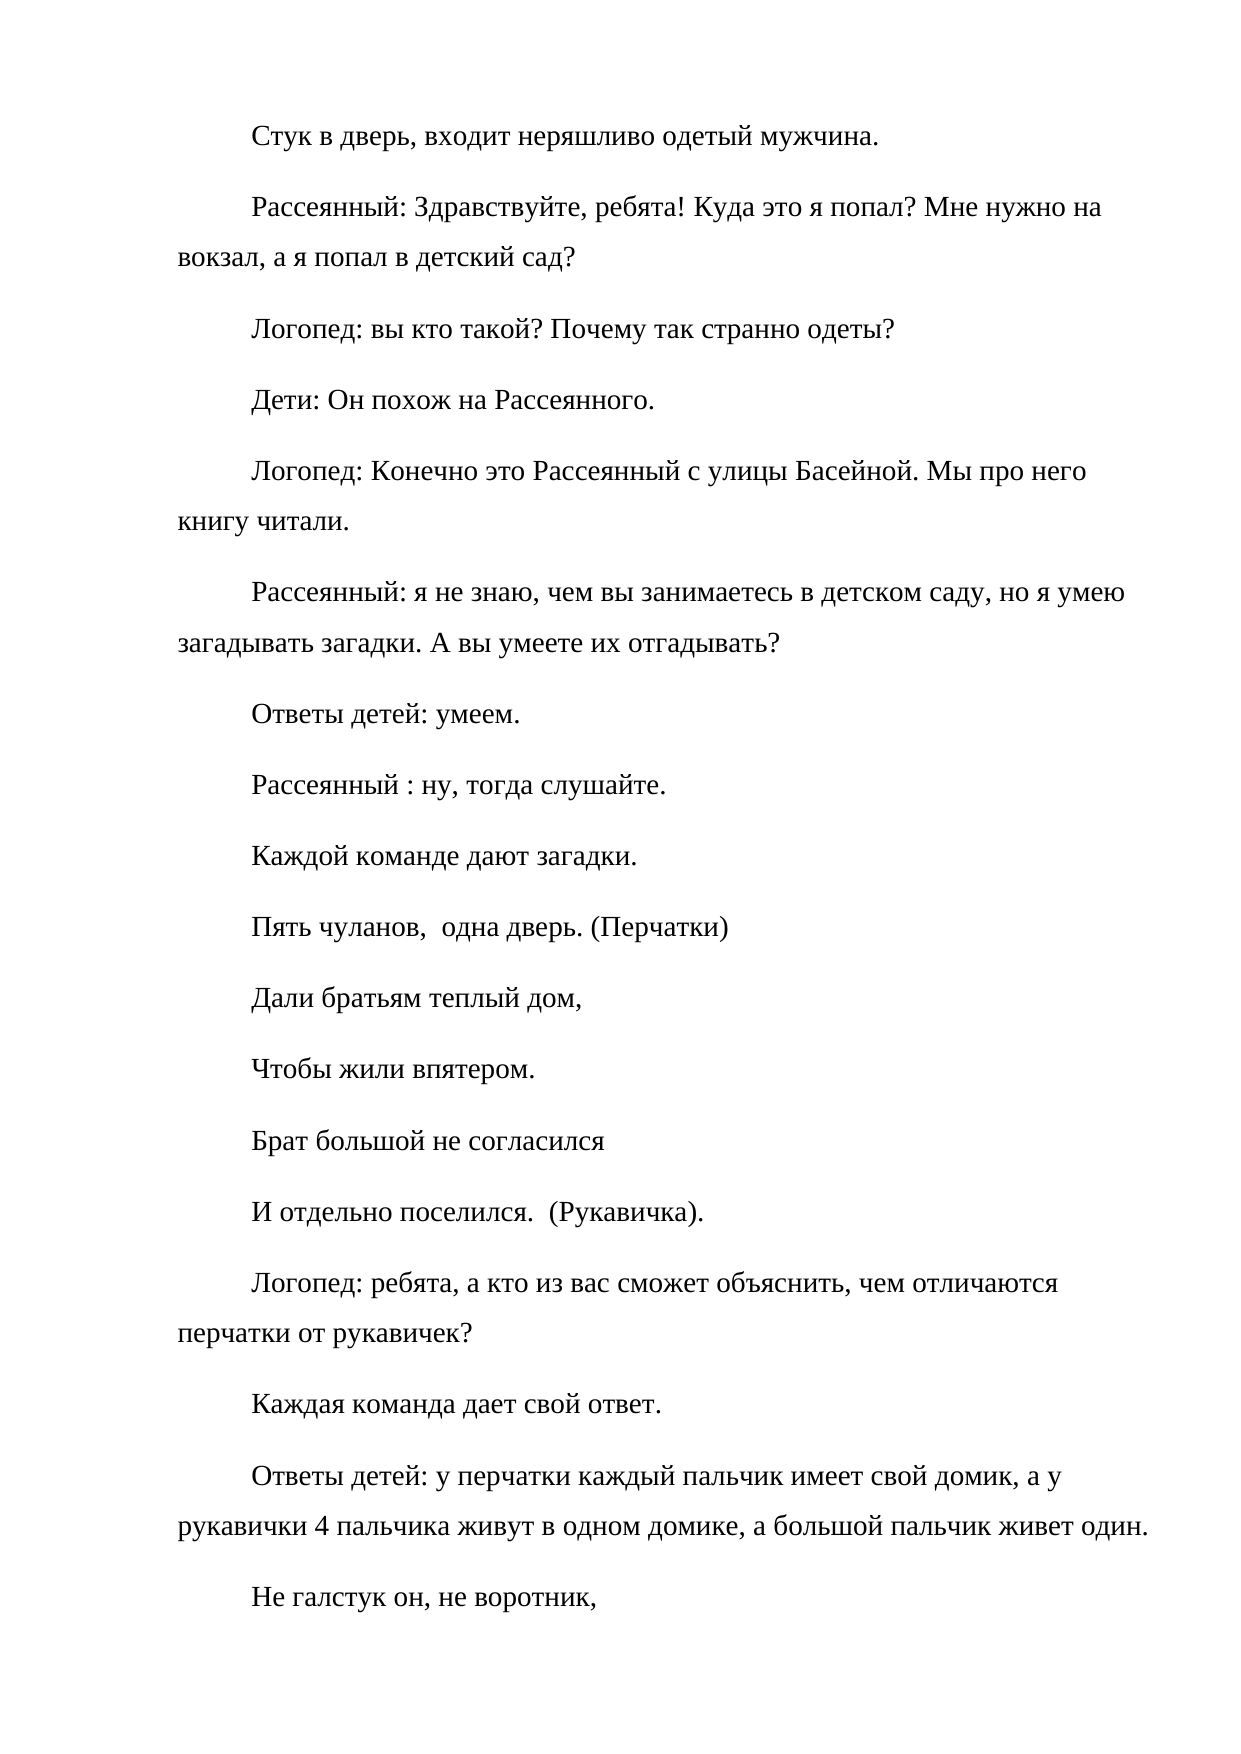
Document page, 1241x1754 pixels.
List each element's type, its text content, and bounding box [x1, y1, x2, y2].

text Рассеянный: я не знаю, чем вы занимаетесь в детском саду, но я умею загадывать загадки. А вы умеете их отгадывать? [177, 574, 1152, 658]
text Каждая команда дает свой ответ. [177, 1387, 1152, 1420]
text Каждой команде дают загадки. [177, 838, 1152, 872]
text Не галстук он, не воротник, [177, 1579, 1152, 1613]
text Чтобы жили впятером. [177, 1052, 1152, 1085]
text Пять чуланов, одна дверь. (Перчатки) [177, 909, 1152, 943]
text Рассеянный: Здравствуйте, ребята! Куда это я попал? Мне нужно на вокзал, а я попал в детский сад? [177, 189, 1152, 273]
text Логопед: Конечно это Рассеянный с улицы Басейной. Мы про него книгу читали. [177, 453, 1152, 537]
text И отдельно поселился. (Рукавичка). [177, 1194, 1152, 1227]
text Брат большой не согласился [177, 1123, 1152, 1156]
text Стук в дверь, входит неряшливо одетый мужчина. [177, 118, 1152, 152]
text Ответы детей: у перчатки каждый пальчик имеет свой домик, а у рукавички 4 пальчика живут в одном домике, а большой пальчик живет один. [177, 1458, 1152, 1542]
text Дали братьям теплый дом, [177, 981, 1152, 1014]
text Рассеянный : ну, тогда слушайте. [177, 767, 1152, 801]
text Дети: Он похож на Рассеянного. [177, 382, 1152, 415]
text Логопед: ребята, а кто из вас сможет объяснить, чем отличаются перчатки от рукавичек? [177, 1265, 1152, 1349]
text Логопед: вы кто такой? Почему так странно одеты? [177, 311, 1152, 344]
text Ответы детей: умеем. [177, 696, 1152, 729]
